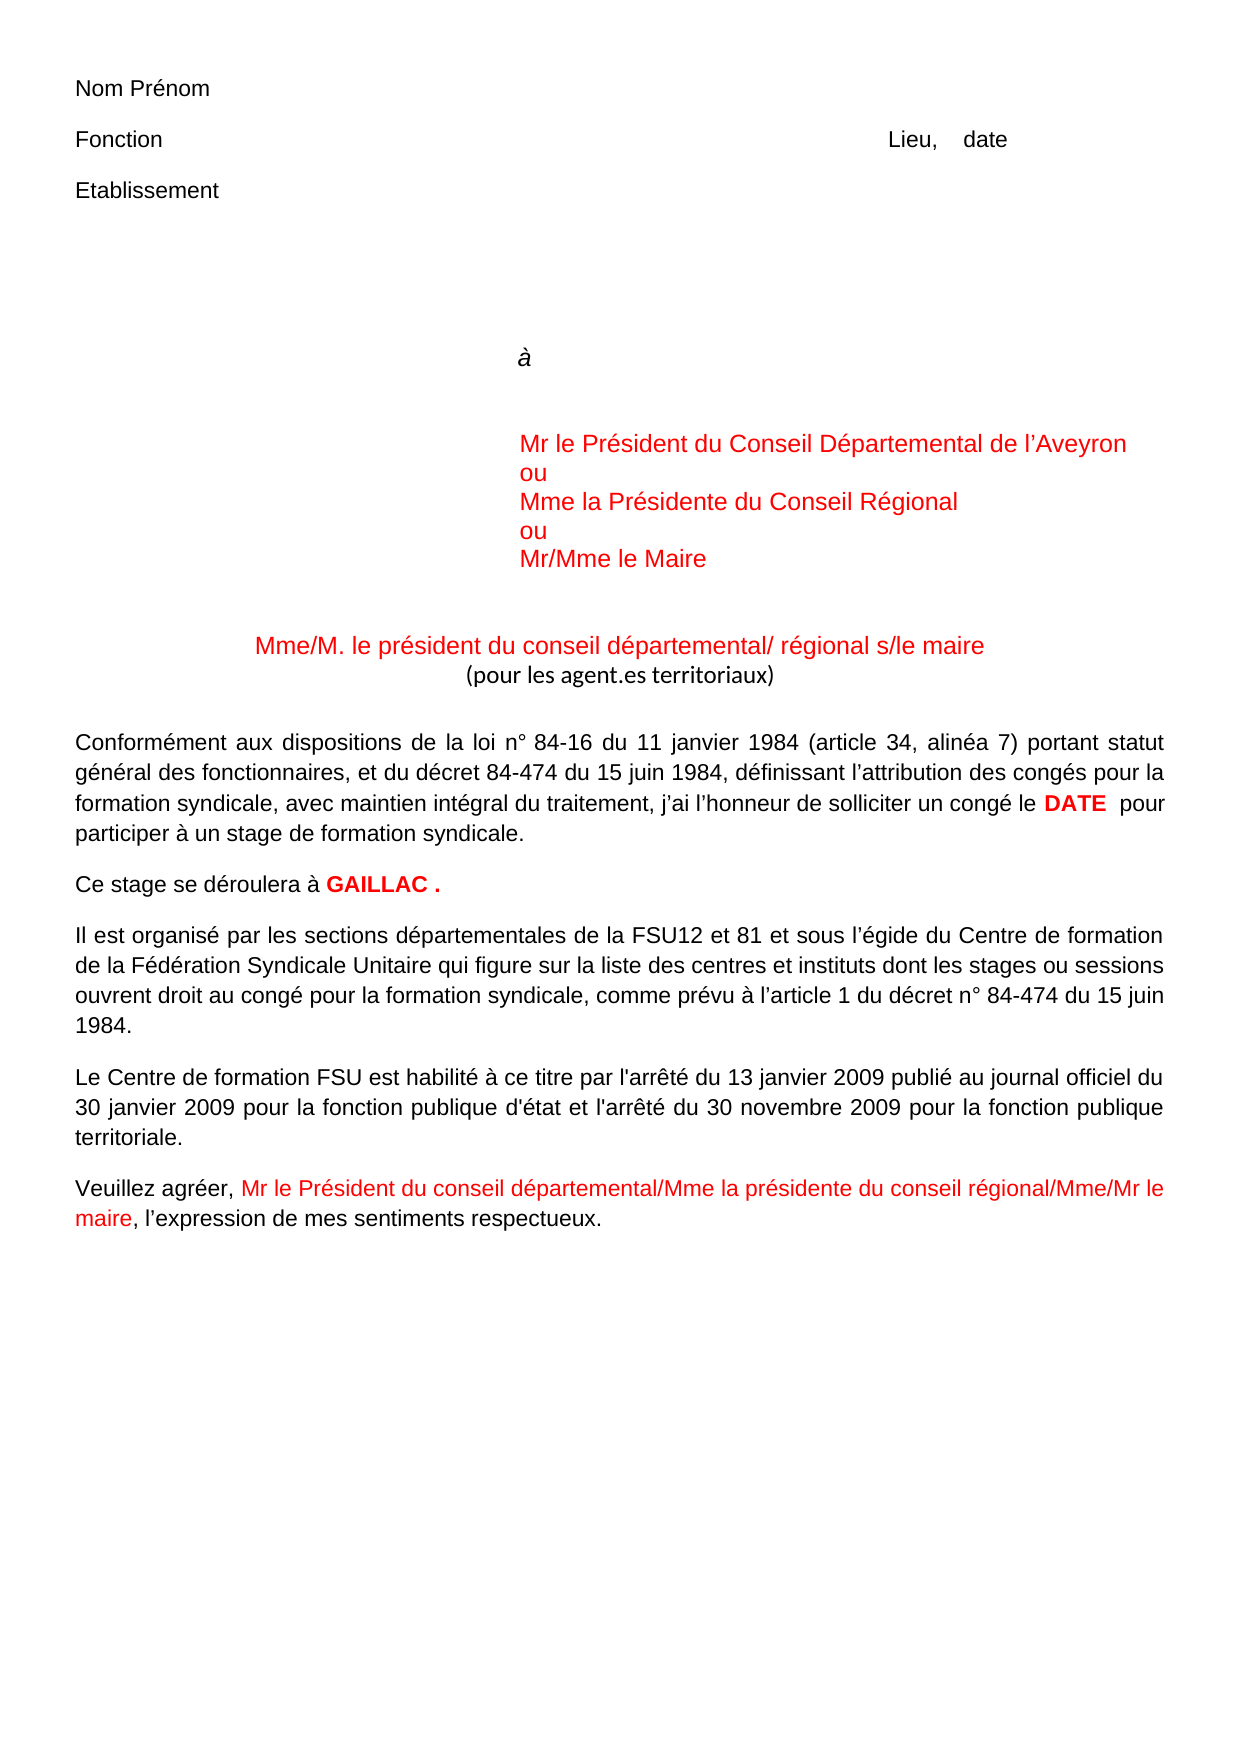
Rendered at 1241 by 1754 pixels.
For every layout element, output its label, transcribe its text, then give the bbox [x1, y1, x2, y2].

text Conformément aux dispositions de la loi n° 84-16 du 11 janvier 1984 (article 34, alinéa 7) portant statut général des fonctionnaires, et du décret 84-474 du 15 juin 1984, définissant l’attribution des congés pour la formation syndicale, avec maintien intégral du traitement, j’ai l’honneur de solliciter un congé le DATE pour participer à un stage de formation syndicale. [75, 729, 1165, 846]
text Le Centre de formation FSU est habilité à ce titre par l'arrêté du 13 janvier 2009 publié au journal officiel du 30 janvier 2009 pour la fonction publique d'état et l'arrêté du 30 novembre 2009 pour la fonction publique territoriale. [75, 1063, 1165, 1150]
text Ce stage se déroulera à GAILLAC . [75, 871, 1165, 897]
text Mr le Président du Conseil Départemental de l’Aveyron [519, 429, 1162, 458]
text à [75, 343, 1162, 372]
text Il est organisé par les sections départementales de la FSU12 et 81 et sous l’égide du Centre de formation de la Fédération Syndicale Unitaire qui figure sur la liste des centres et instituts dont les stages ou sessions ouvrent droit au congé pour la formation syndicale, comme prévu à l’article 1 du décret n° 84-474 du 15 juin 1984. [75, 922, 1165, 1039]
text ou [519, 516, 1162, 544]
text Mme/M. le président du conseil départemental/ régional s/le maire (pour les agent.es territoriaux) [75, 631, 1165, 719]
text Mme la Présidente du Conseil Régional [519, 487, 1162, 516]
text Etablissement [75, 177, 1165, 203]
text Fonction Lieu, date [75, 126, 1165, 152]
text ou [519, 458, 1162, 487]
text Mr/Mme le Maire [519, 544, 1162, 573]
text Nom Prénom [75, 75, 1165, 101]
text Veuillez agréer, Mr le Président du conseil départemental/Mme la présidente du conseil régional/Mme/Mr le maire, l’expression de mes sentiments respectueux. [75, 1175, 1165, 1231]
